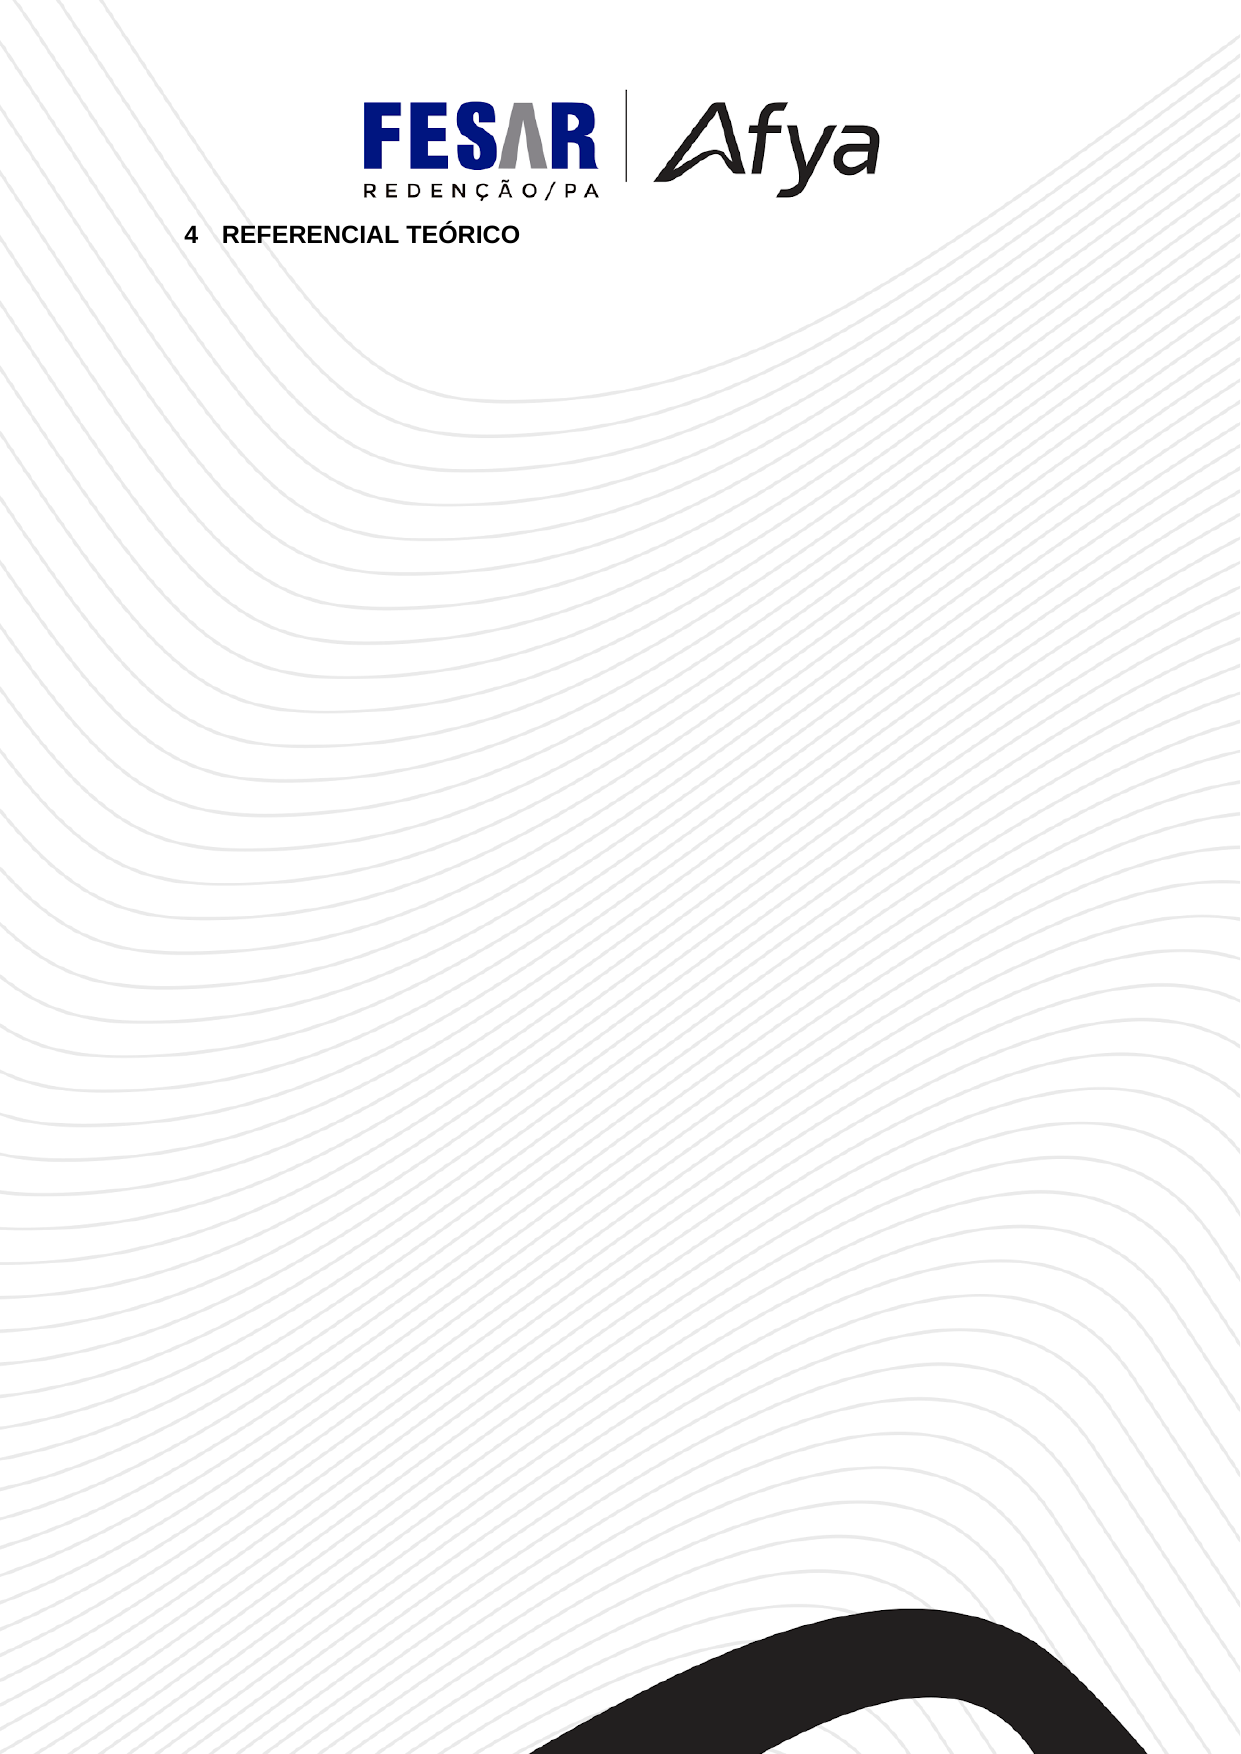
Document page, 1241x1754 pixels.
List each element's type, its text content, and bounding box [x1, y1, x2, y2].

subtitle REFERENCIAL TEÓRICO [184, 220, 1122, 249]
picture [0, 0, 1241, 1754]
